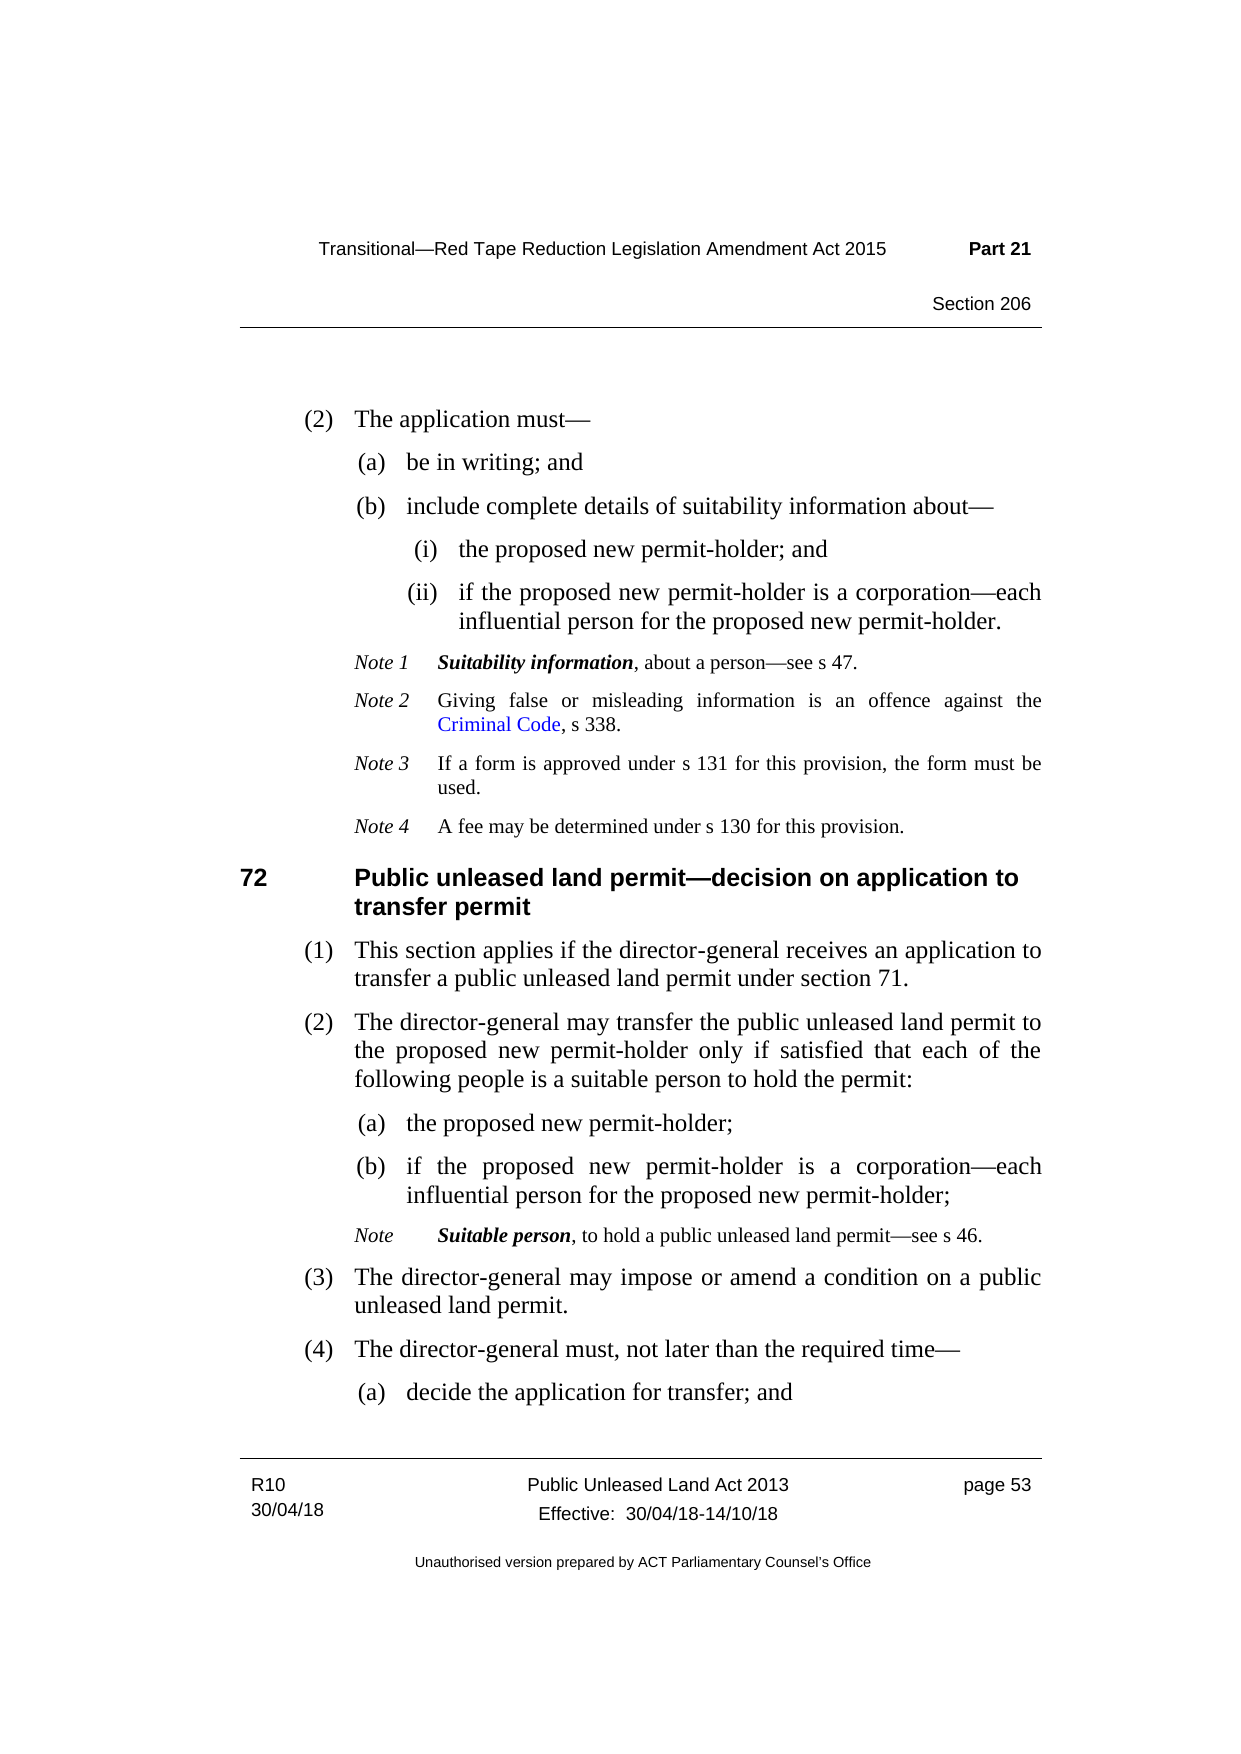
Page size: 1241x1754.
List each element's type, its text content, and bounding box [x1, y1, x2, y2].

text (b) if the proposed new permit-holder is a corporation—each influential person for the proposed new permit-holder; [239, 1151, 1042, 1208]
text Note 1 Suitability information, about a person—see s 47. [354, 649, 1042, 674]
text Note Suitable person, to hold a public unleased land permit—see s 46. [354, 1223, 1042, 1247]
text Note 4 A fee may be determined under s 130 for this provision. [354, 814, 1042, 838]
text (2) The application must— [239, 404, 1042, 433]
text (ii) if the proposed new permit-holder is a corporation—each influential person for the proposed new permit-holder. [239, 577, 1042, 635]
text (a) decide the application for transfer; and [239, 1377, 1042, 1406]
text (a) the proposed new permit-holder; [239, 1108, 1042, 1136]
text (a) be in writing; and [239, 447, 1042, 476]
text (4) The director-general must, not later than the required time— [239, 1334, 1042, 1363]
text Note 2 Giving false or misleading information is an offence against the Criminal Code, s 338. [354, 688, 1042, 736]
text (3) The director-general may impose or amend a condition on a public unleased land permit. [239, 1262, 1042, 1319]
text Note 3 If a form is approved under s 131 for this provision, the form must be used. [354, 751, 1042, 799]
text (2) The director-general may transfer the public unleased land permit to the proposed new permit-holder only if satisfied that each of the following people is a suitable person to hold the permit: [239, 1007, 1042, 1093]
text 72 Public unleased land permit—decision on application to transfer permit [239, 863, 1042, 920]
text (b) include complete details of suitability information about— [239, 491, 1042, 519]
text (1) This section applies if the director-general receives an application to transfer a public unleased land permit under section 71. [239, 935, 1042, 992]
text (i) the proposed new permit-holder; and [239, 534, 1042, 563]
